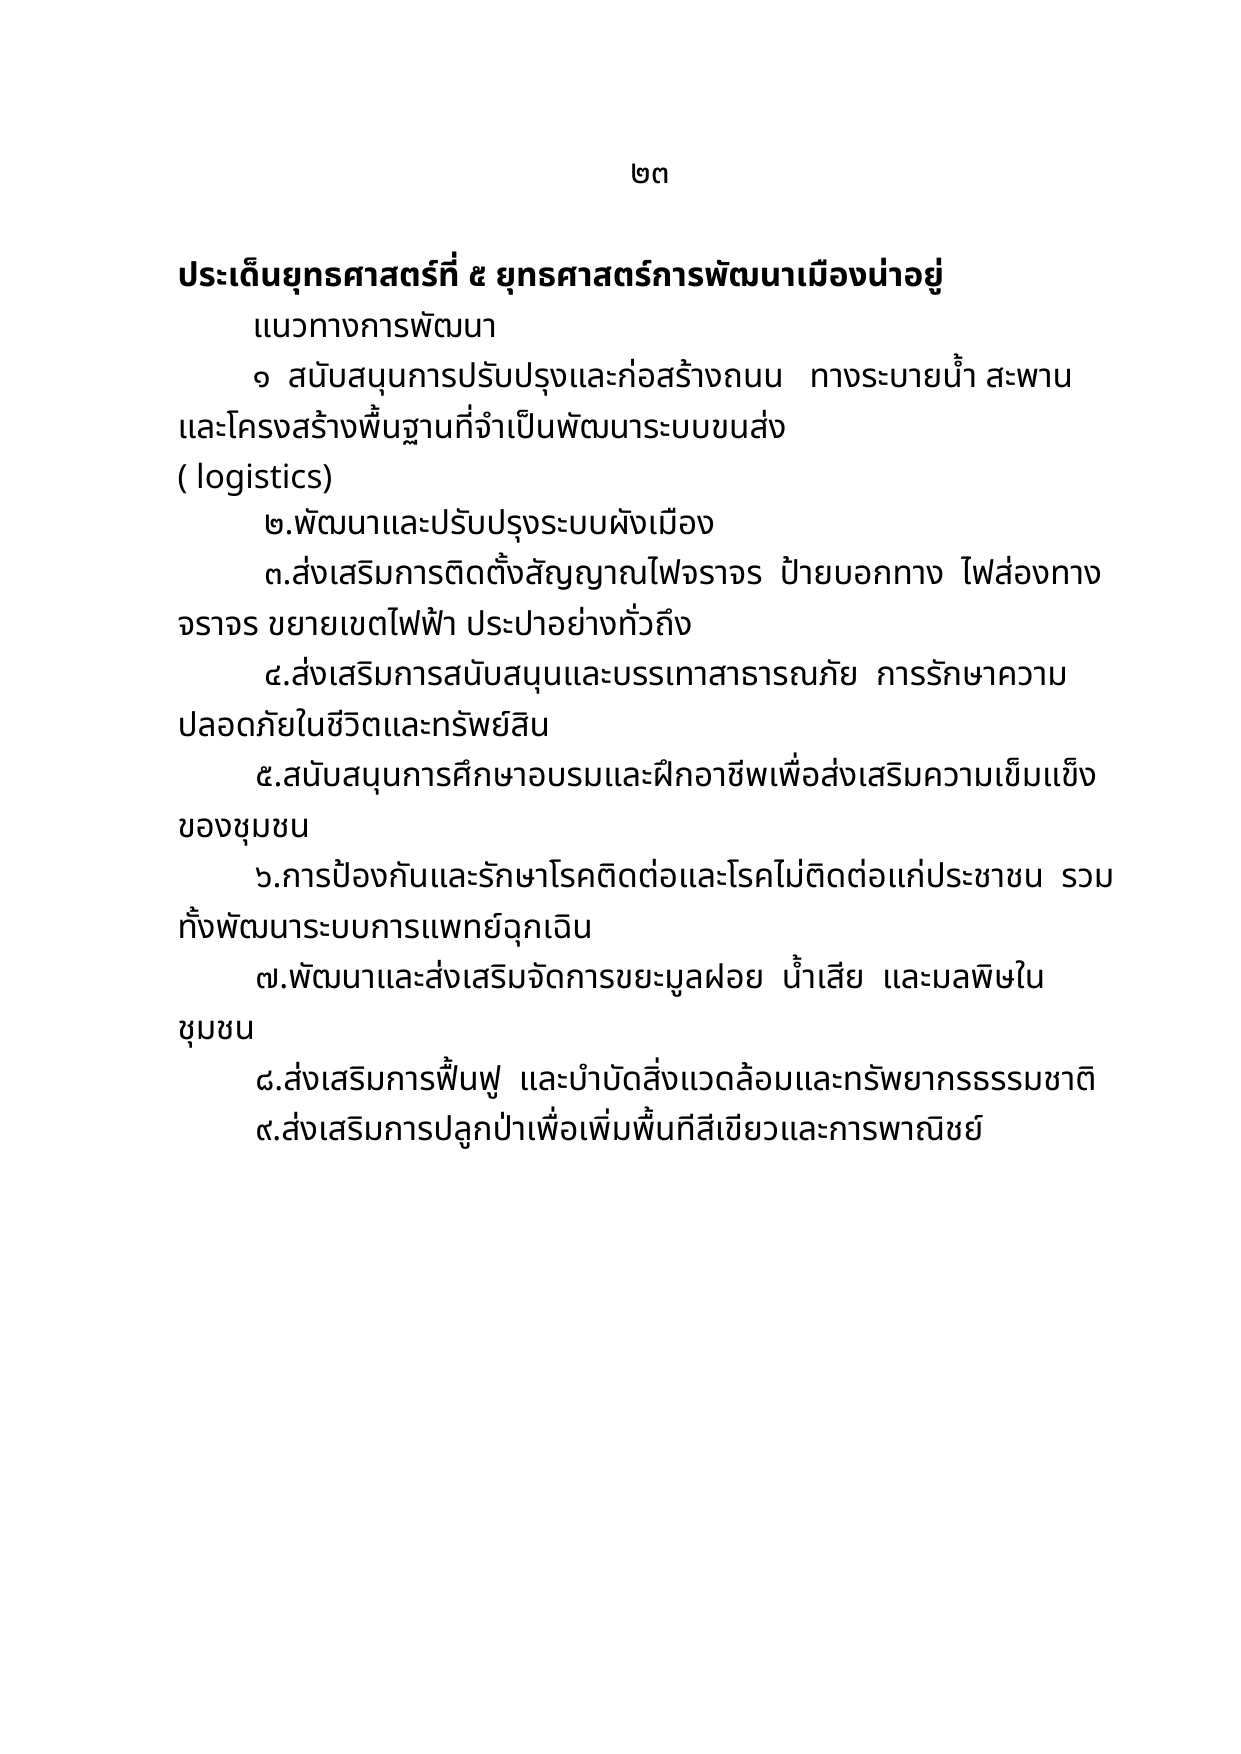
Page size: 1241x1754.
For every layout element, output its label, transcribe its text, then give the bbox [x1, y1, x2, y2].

text ๒๓ [177, 148, 1122, 198]
text ๕.สนับสนุนการศึกษาอบรมและฝึกอาชีพเพื่อส่งเสริมความเข็มแข็งของชุมชน [177, 751, 1122, 852]
text ( logistics) [177, 453, 1122, 498]
text ๒.พัฒนาและปรับปรุงระบบผังเมือง [177, 498, 1122, 549]
text ๓.ส่งเสริมการติดตั้งสัญญาณไฟจราจร ป้ายบอกทาง ไฟส่องทางจราจร ขยายเขตไฟฟ้า ประปาอย่างทั่วถึง [177, 549, 1122, 650]
text ๙.ส่งเสริมการปลูกป่าเพื่อเพิ่มพื้นทีสีเขียวและการพาณิชย์ [177, 1105, 1122, 1156]
text ๑ สนับสนุนการปรับปรุงและก่อสร้างถนน ทางระบายน้ำ สะพาน และโครงสร้างพื้นฐานที่จำเป็นพัฒนาระบบขนส่ง [177, 352, 1122, 453]
text ๖.การป้องกันและรักษาโรคติดต่อและโรคไม่ติดต่อแก่ประชาชน รวมทั้งพัฒนาระบบการแพทย์ฉุกเฉิน [177, 852, 1122, 953]
text ๗.พัฒนาและส่งเสริมจัดการขยะมูลฝอย น้ำเสีย และมลพิษในชุมชน [177, 953, 1122, 1054]
text ๘.ส่งเสริมการฟื้นฟู และบำบัดสิ่งแวดล้อมและทรัพยากรธรรมชาติ [177, 1054, 1122, 1105]
text ประเด็นยุทธศาสตร์ที่ ๕ ยุทธศาสตร์การพัฒนาเมืองน่าอยู่ [177, 251, 1122, 302]
text ๔.ส่งเสริมการสนับสนุนและบรรเทาสาธารณภัย การรักษาความปลอดภัยในชีวิตและทรัพย์สิน [177, 650, 1122, 751]
text แนวทางการพัฒนา [177, 302, 1122, 352]
